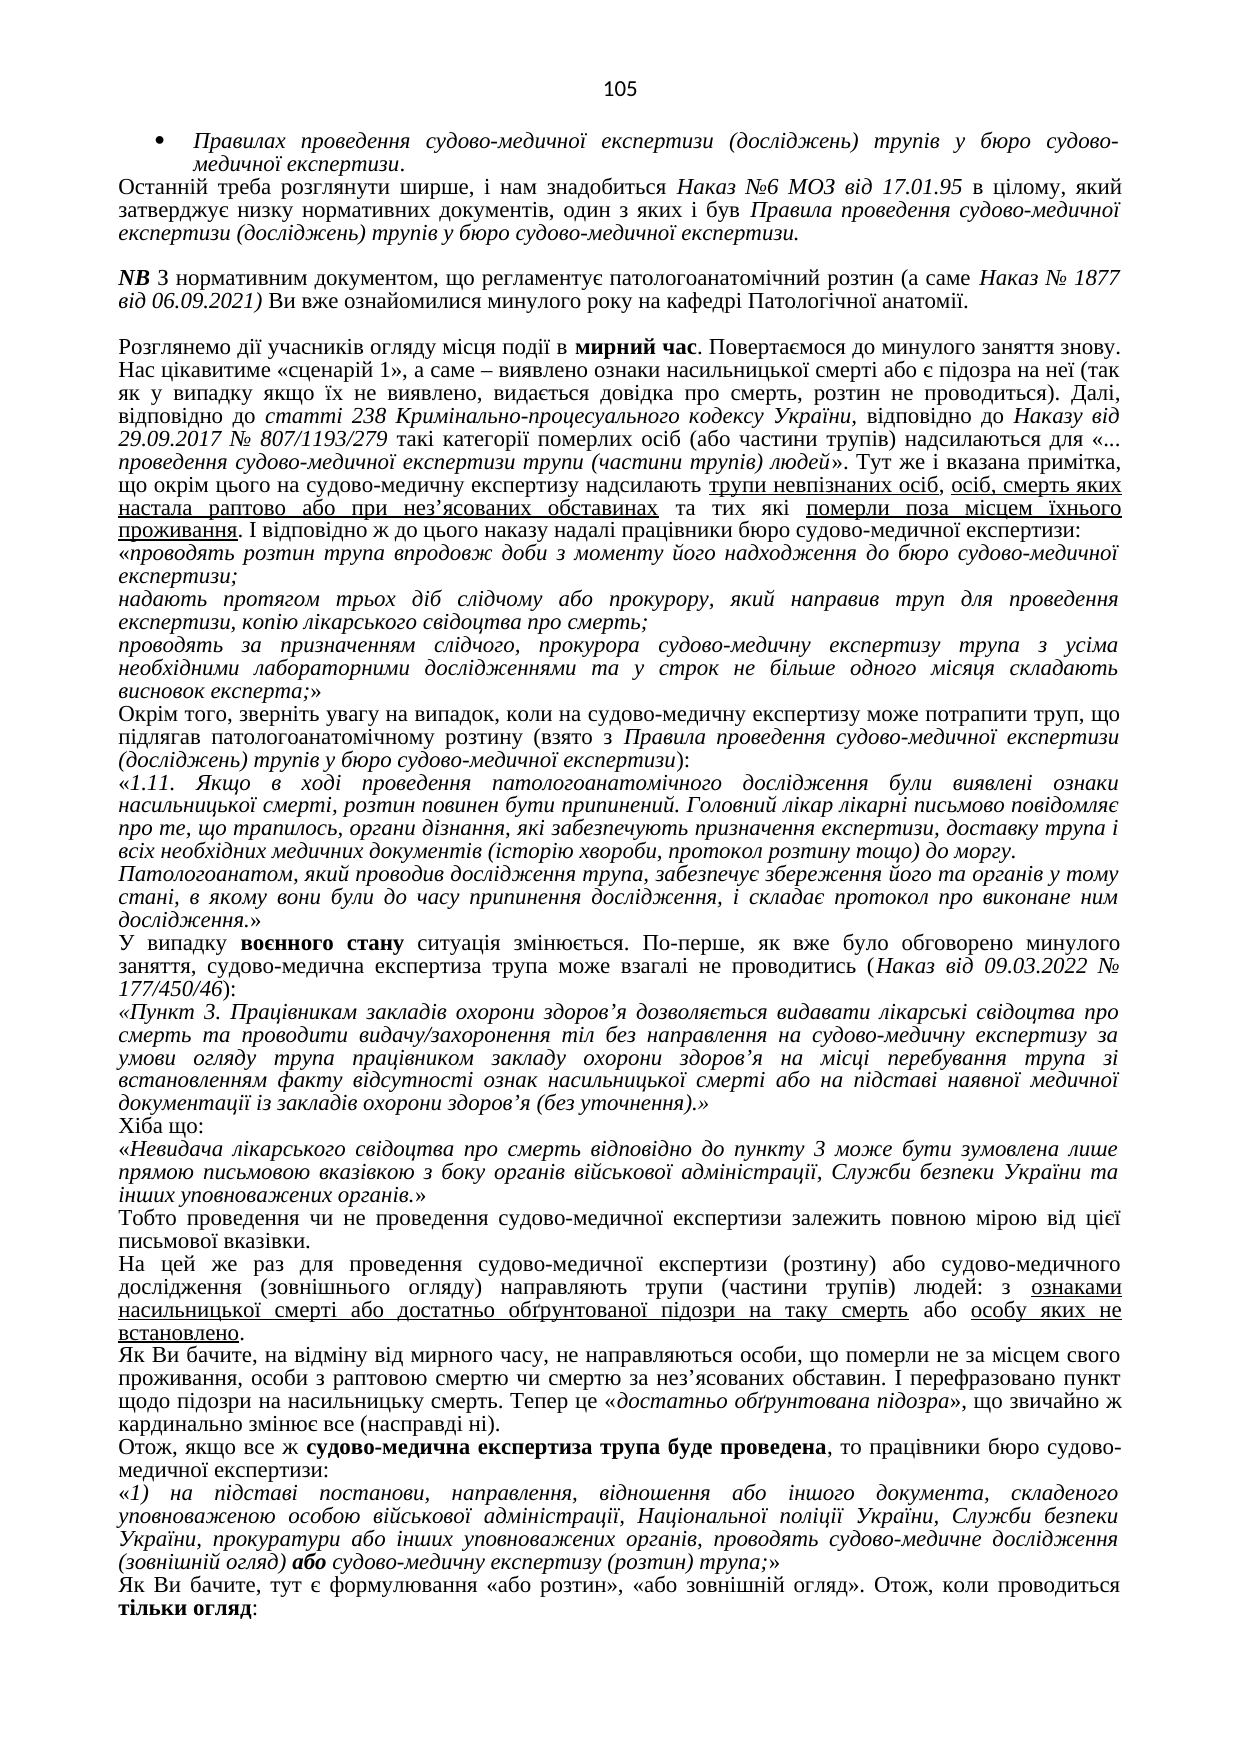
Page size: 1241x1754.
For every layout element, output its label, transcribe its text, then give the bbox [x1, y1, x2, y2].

text «проводять розтин трупа впродовж доби з моменту його надходження до бюро судово-медичної експертизи; [118, 542, 1122, 588]
text «1.11. Якщо в ході проведення патологоанатомічного дослідження були виявлені ознаки насильницької смерті, розтин повинен бути припинений. Головний лікар лікарні письмово повідомляє про те, що трапилось, органи дізнання, які забезпечують призначення експертизи, доставку трупа і всіх необхідних медичних документів (історію хвороби, протокол розтину тощо) до моргу. [118, 772, 1122, 863]
text На цей же раз для проведення судово-медичної експертизи (розтину) або судово-медичного дослідження (зовнішнього огляду) направляють трупи (частини трупів) людей: з ознаками насильницької смерті або достатньо обґрунтованої підозри на таку смерть або особу яких не встановлено. [118, 1253, 1122, 1344]
text «Пункт 3. Працівникам закладів охорони здоров’я дозволяється видавати лікарські свідоцтва про смерть та проводити видачу/захоронення тіл без направлення на судово-медичну експертизу за умови огляду трупа працівником закладу охорони здоров’я на місці перебування трупа зі встановленням факту відсутності ознак насильницької cмepтi або на підставі наявної медичної документації із закладів охорони здоров’я (без уточнення).» [118, 1001, 1122, 1115]
text Тобто проведення чи не проведення судово-медичної експертизи залежить повною мірою від цієї письмової вказівки. [118, 1207, 1122, 1253]
text Як Ви бачите, тут є формулювання «або розтин», «або зовнішній огляд». Отож, коли проводиться тільки огляд: [118, 1574, 1122, 1619]
text Останній треба розглянути ширше, і нам знадобиться Наказ №6 МОЗ від 17.01.95 в цілому, який затверджує низку нормативних документів, один з яких і був Правила проведення судово-медичної експертизи (досліджень) трупів у бюро судово-медичної експертизи. [118, 176, 1122, 244]
text Патологоанатом, який проводив дослідження трупа, забезпечує збереження його та органів у тому стані, в якому вони були до часу припинення дослідження, і складає протокол про виконане ним дослідження.» [118, 863, 1122, 932]
text «Невидача лікарського свідоцтва про смерть відповідно до пункту 3 може бути зумовлена лише прямою письмовою вказівкою з боку органів військової адміністрації, Служби безпеки України та інших уповноважених органів.» [118, 1138, 1122, 1207]
list Правилах проведення судово-медичної експертизи (досліджень) трупів у бюро судово-медичної експертизи. [156, 130, 1122, 176]
text NB З нормативним документом, що регламентує патологоанатомічний розтин (а саме Наказ № 1877 від 06.09.2021) Ви вже ознайомилися минулого року на кафедрі Патологічної анатомії. [118, 267, 1122, 313]
text надають протягом трьох діб слідчому або прокурору, який направив труп для проведення експертизи, копію лікарського свідоцтва про смерть; [118, 588, 1122, 634]
text «1) на підставі постанови, направлення, відношення або іншого документа, складеного уповноваженою особою військової адміністрації, Національної поліції України, Служби безпеки України, прокуратури або інших уповноважених органів, проводять судово-медичне дослідження (зовнішній огляд) або судово-медичну експертизу (розтин) трупа;» [118, 1482, 1122, 1574]
text Окрім того, зверніть увагу на випадок, коли на судово-медичну експертизу може потрапити труп, що підлягав патологоанатомічному розтину (взято з Правила проведення судово-медичної експертизи (досліджень) трупів у бюро судово-медичної експертизи): [118, 703, 1122, 772]
text Отож, якщо все ж судово-медична експертиза трупа буде проведена, то працівники бюро судово-медичної експертизи: [118, 1436, 1122, 1482]
text Хіба що: [118, 1115, 1122, 1138]
text У випадку воєнного стану ситуація змінюється. По-перше, як вже було обговорено минулого заняття, судово-медична експертиза трупа може взагалі не проводитись (Наказ від 09.03.2022 № 177/450/46): [118, 932, 1122, 1001]
text Розглянемо дії учасників огляду місця події в мирний час. Повертаємося до минулого заняття знову. Нас цікавитиме «сценарій 1», а саме – виявлено ознаки насильницької смерті або є підозра на неї (так як у випадку якщо їх не виявлено, видається довідка про смерть, розтин не проводиться). Далі, відповідно до статті 238 Кримінально-процесуального кодексу України, відповідно до Наказу від 29.09.2017 № 807/1193/279 такі категорії померлих осіб (або частини трупів) надсилаються для «... проведення судово-медичної експертизи трупи (частини трупів) людей». Тут же і вказана примітка, що окрім цього на судово-медичну експертизу надсилають трупи невпізнаних осіб, осіб, смерть яких настала раптово або при нез’ясованих обставинах та тих які померли поза місцем їхнього проживання. І відповідно ж до цього наказу надалі працівники бюро судово-медичної експертизи: [118, 336, 1122, 542]
text проводять за призначенням слідчого, прокурора судово-медичну експертизу трупа з усіма необхідними лабораторними дослідженнями та у строк не більше одного місяця складають висновок експерта;» [118, 634, 1122, 703]
text Як Ви бачите, на відміну від мирного часу, не направляються особи, що померли не за місцем свого проживання, особи з раптовою смертю чи смертю за нез’ясованих обставин. І перефразовано пункт щодо підозри на насильницьку смерть. Тепер це «достатньо обґрунтована підозра», що звичайно ж кардинально змінює все (насправді ні). [118, 1344, 1122, 1436]
